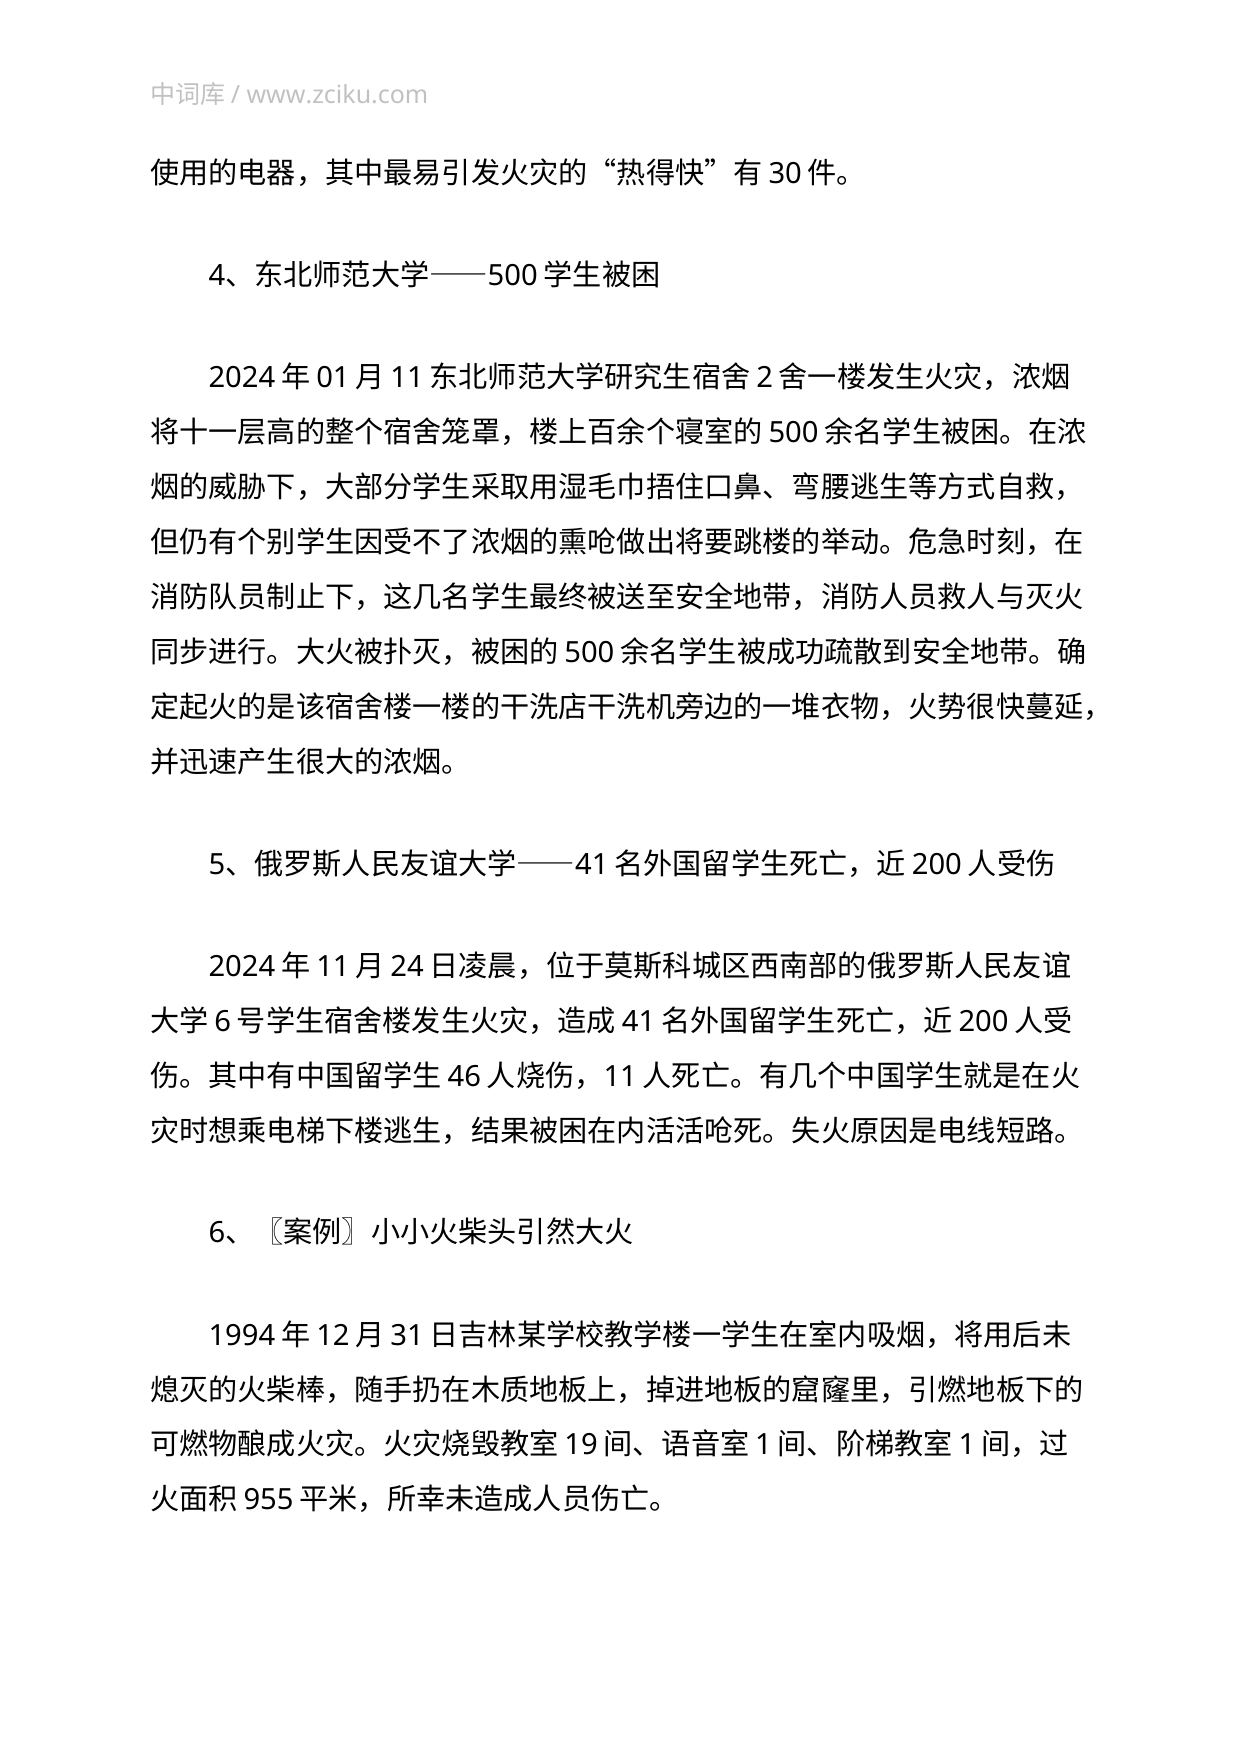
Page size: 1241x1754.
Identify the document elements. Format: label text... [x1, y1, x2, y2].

text 6、〖案例〗小小火柴头引然大火 [150, 1209, 1090, 1251]
text 1994年12月31日吉林某学校教学楼一学生在室内吸烟，将用后未熄灭的火柴棒，随手扔在木质地板上，掉进地板的窟窿里，引燃地板下的可燃物酿成火灾。火灾烧毁教室19间、语音室1间、阶梯教室1间，过火面积955平米，所幸未造成人员伤亡。 [150, 1311, 1090, 1518]
text 4、东北师范大学——500学生被困 [150, 252, 1090, 294]
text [150, 150, 1090, 192]
text 2024年11月24日凌晨，位于莫斯科城区西南部的俄罗斯人民友谊大学6号学生宿舍楼发生火灾，造成41名外国留学生死亡，近200人受伤。其中有中国留学生46人烧伤，11人死亡。有几个中国学生就是在火灾时想乘电梯下楼逃生，结果被困在内活活呛死。失火原因是电线短路。 [150, 942, 1090, 1149]
text 5、俄罗斯人民友谊大学——41名外国留学生死亡，近200人受伤 [150, 840, 1090, 883]
text 2024年01月11东北师范大学研究生宿舍2舍一楼发生火灾，浓烟将十一层高的整个宿舍笼罩，楼上百余个寝室的500余名学生被困。在浓烟的威胁下，大部分学生采取用湿毛巾捂住口鼻、弯腰逃生等方式自救，但仍有个别学生因受不了浓烟的熏呛做出将要跳楼的举动。危急时刻，在消防队员制止下，这几名学生最终被送至安全地带，消防人员救人与灭火同步进行。大火被扑灭，被困的500余名学生被成功疏散到安全地带。确定起火的是该宿舍楼一楼的干洗店干洗机旁边的一堆衣物，火势很快蔓延，并迅速产生很大的浓烟。 [150, 354, 1090, 781]
